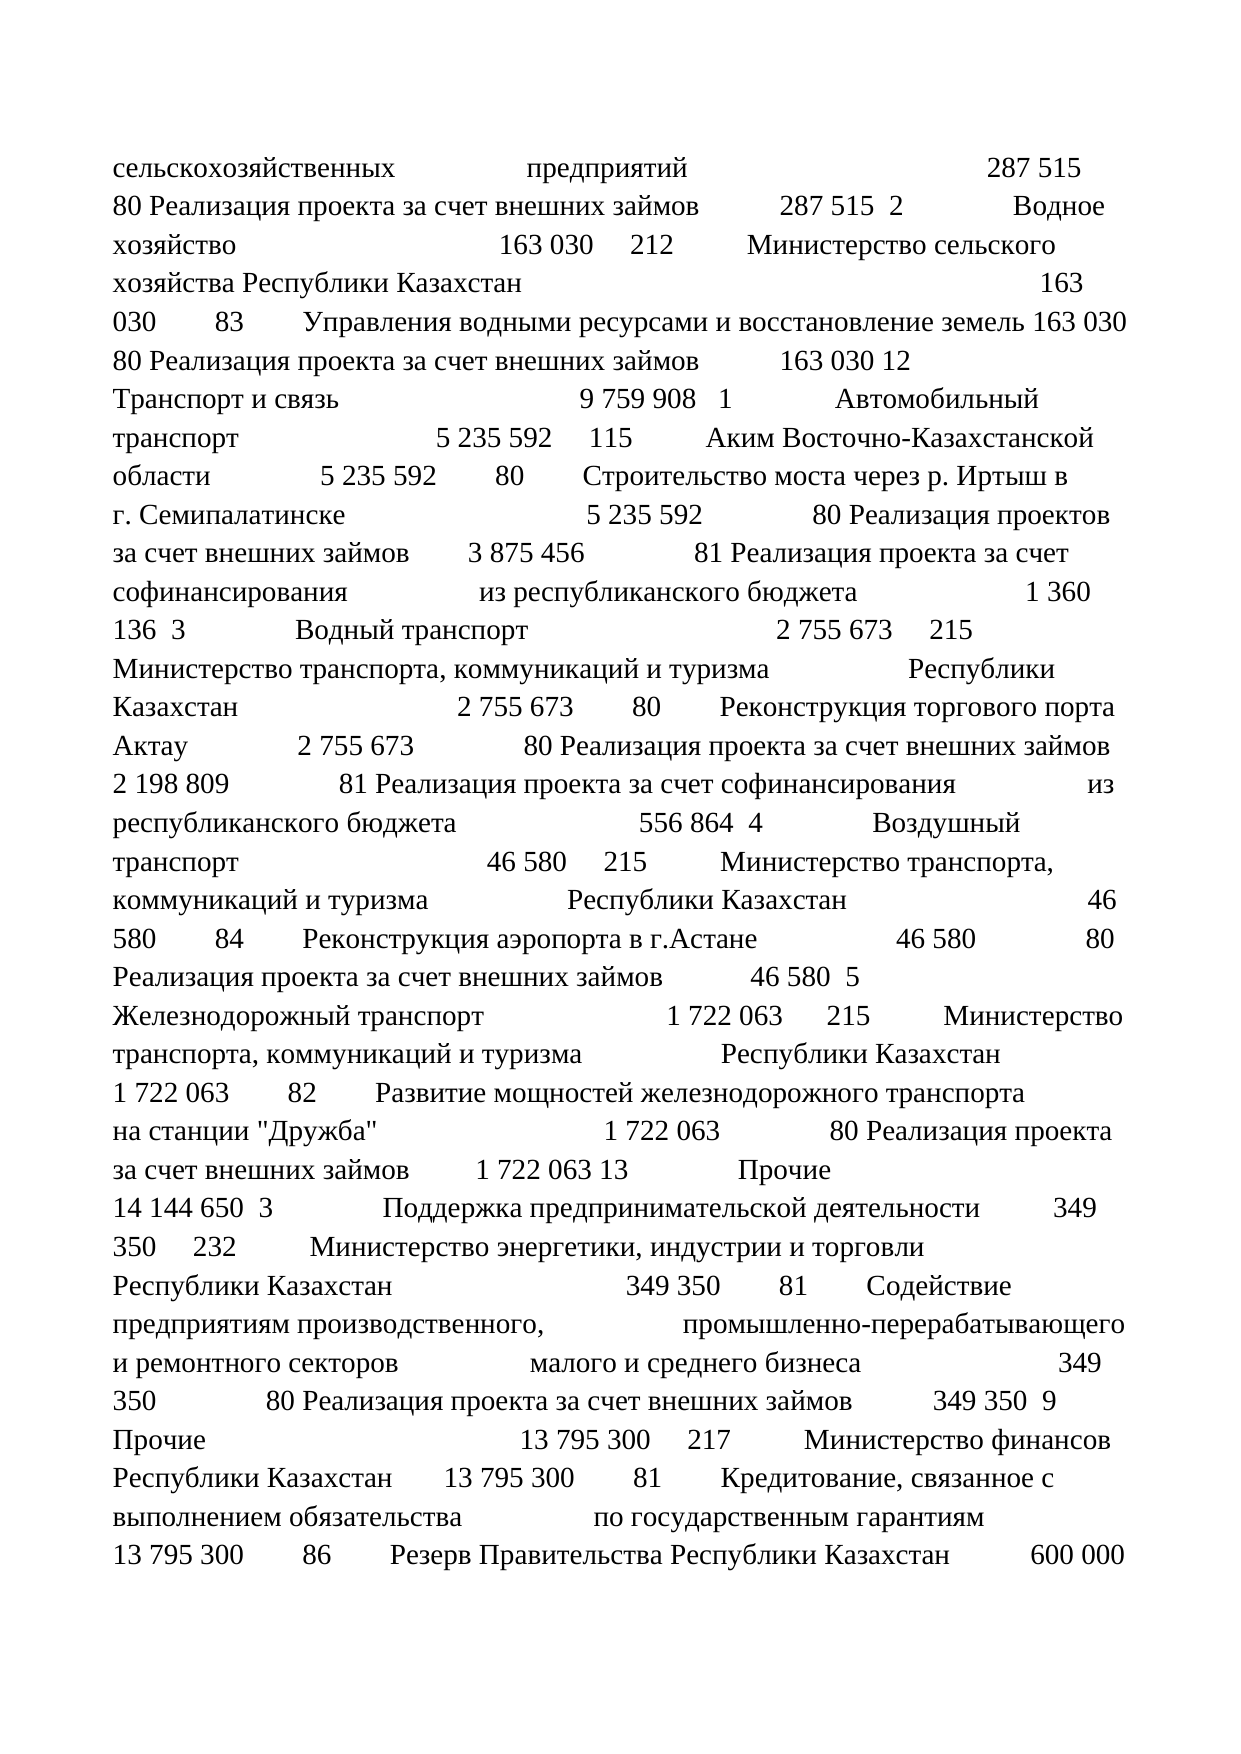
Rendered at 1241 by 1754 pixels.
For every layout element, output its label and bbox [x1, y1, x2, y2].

text [112, 150, 1128, 1571]
